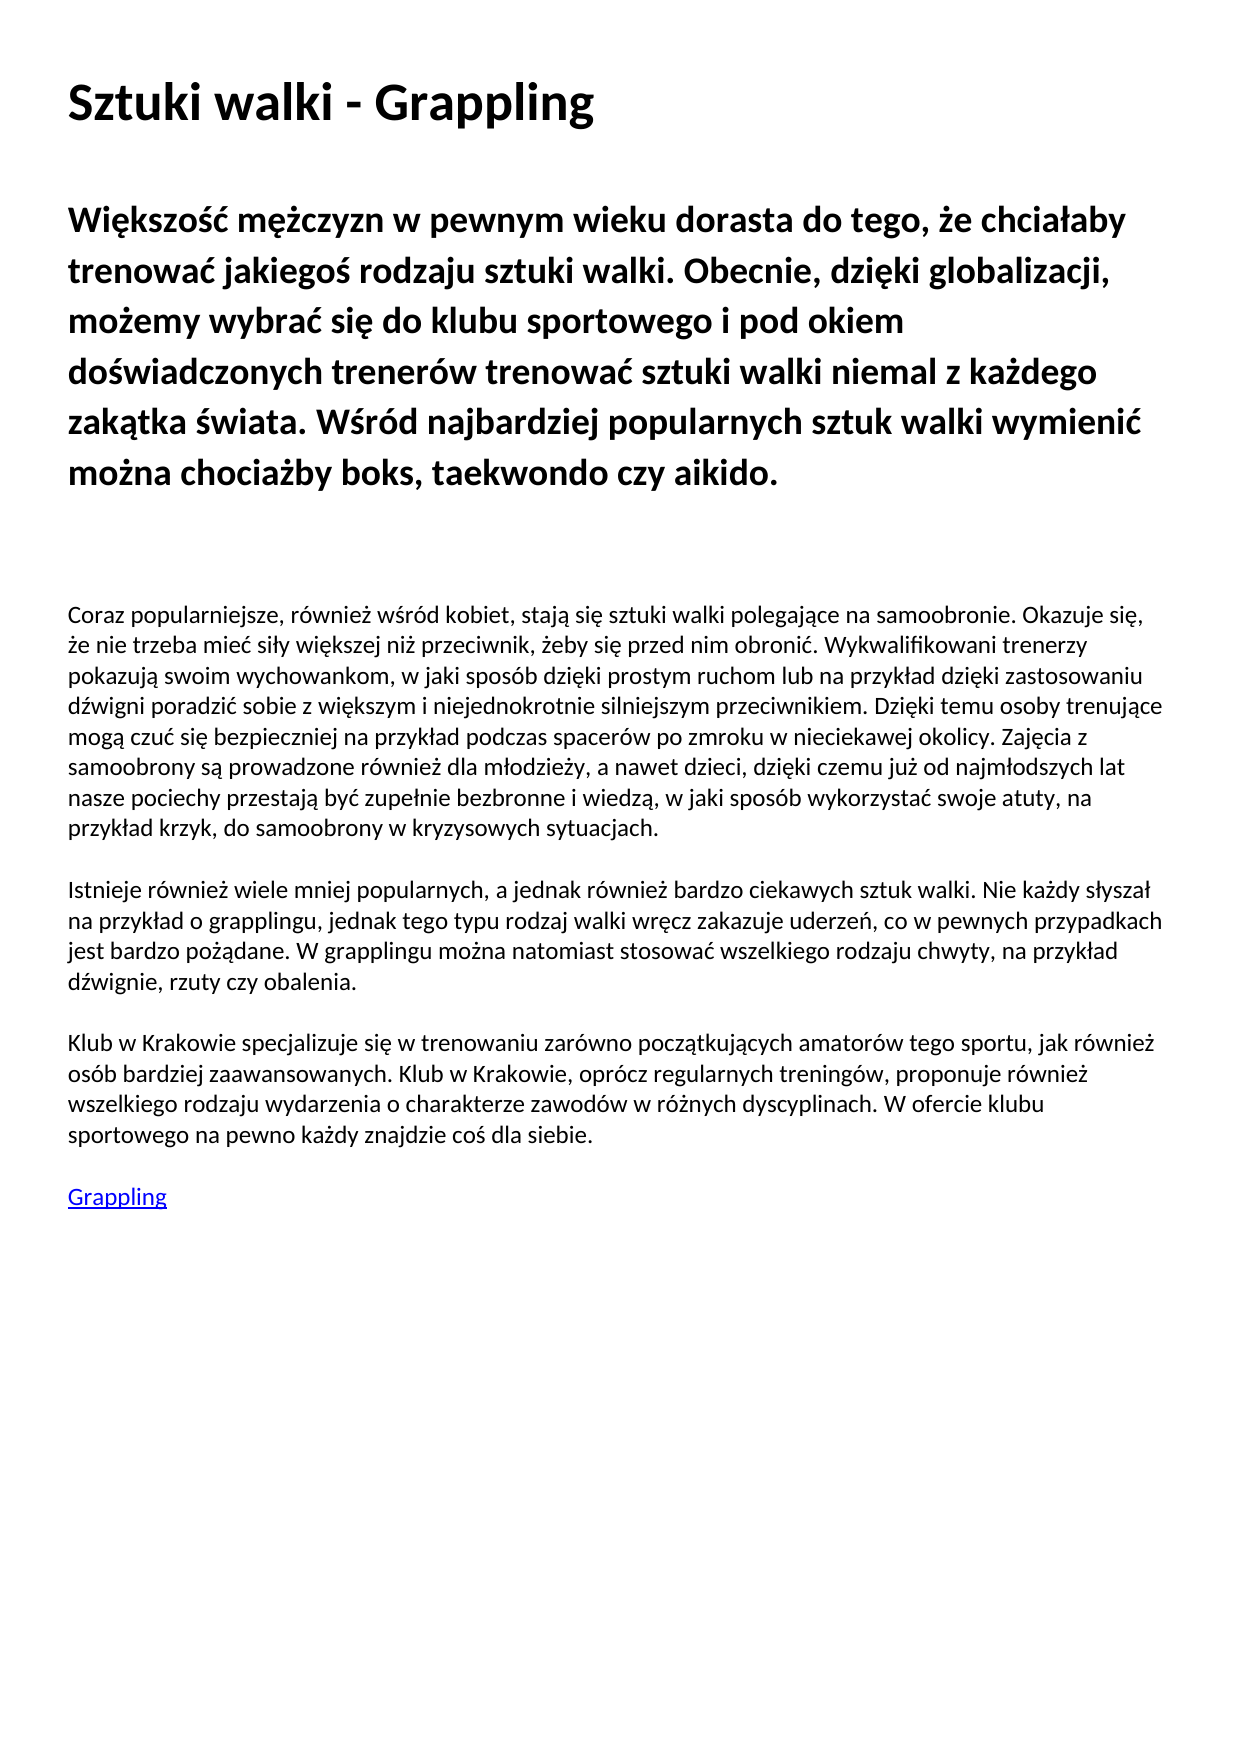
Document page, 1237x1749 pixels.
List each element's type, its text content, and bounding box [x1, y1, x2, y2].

text Coraz popularniejsze, również wśród kobiet, stają się sztuki walki polegające na samoobronie. Okazuje się, że nie trzeba mieć siły większej niż przeciwnik, żeby się przed nim obronić. Wykwalifikowani trenerzy pokazują swoim wychowankom, w jaki sposób dzięki prostym ruchom lub na przykład dzięki zastosowaniu dźwigni poradzić sobie z większym i niejednokrotnie silniejszym przeciwnikiem. Dzięki temu osoby trenujące mogą czuć się bezpieczniej na przykład podczas spacerów po zmroku w nieciekawej okolicy. Zajęcia z samoobrony są prowadzone również dla młodzieży, a nawet dzieci, dzięki czemu już od najmłodszych lat nasze pociechy przestają być zupełnie bezbronne i wiedzą, w jaki sposób wykorzystać swoje atuty, na przykład krzyk, do samoobrony w kryzysowych sytuacjach. [68, 599, 1169, 843]
text Grappling [68, 1181, 1169, 1211]
text Istnieje również wiele mniej popularnych, a jednak również bardzo ciekawych sztuk walki. Nie każdy słyszał na przykład o grapplingu, jednak tego typu rodzaj walki wręcz zakazuje uderzeń, co w pewnych przypadkach jest bardzo pożądane. W grapplingu można natomiast stosować wszelkiego rodzaju chwyty, na przykład dźwignie, rzuty czy obalenia. [68, 874, 1169, 996]
text Większość mężczyzn w pewnym wieku dorasta do tego, że chciałaby trenować jakiegoś rodzaju sztuki walki. Obecnie, dzięki globalizacji, możemy wybrać się do klubu sportowego i pod okiem doświadczonych trenerów trenować sztuki walki niemal z każdego zakątka świata. Wśród najbardziej popularnych sztuk walki wymienić można chociażby boks, taekwondo czy aikido. [68, 196, 1169, 494]
text Klub w Krakowie specjalizuje się w trenowaniu zarówno początkujących amatorów tego sportu, jak również osób bardziej zaawansowanych. Klub w Krakowie, oprócz regularnych treningów, proponuje również wszelkiego rodzaju wydarzenia o charakterze zawodów w różnych dyscyplinach. W ofercie klubu sportowego na pewno każdy znajdzie coś dla siebie. [68, 1028, 1169, 1150]
text Sztuki walki - Grappling [68, 68, 1169, 134]
